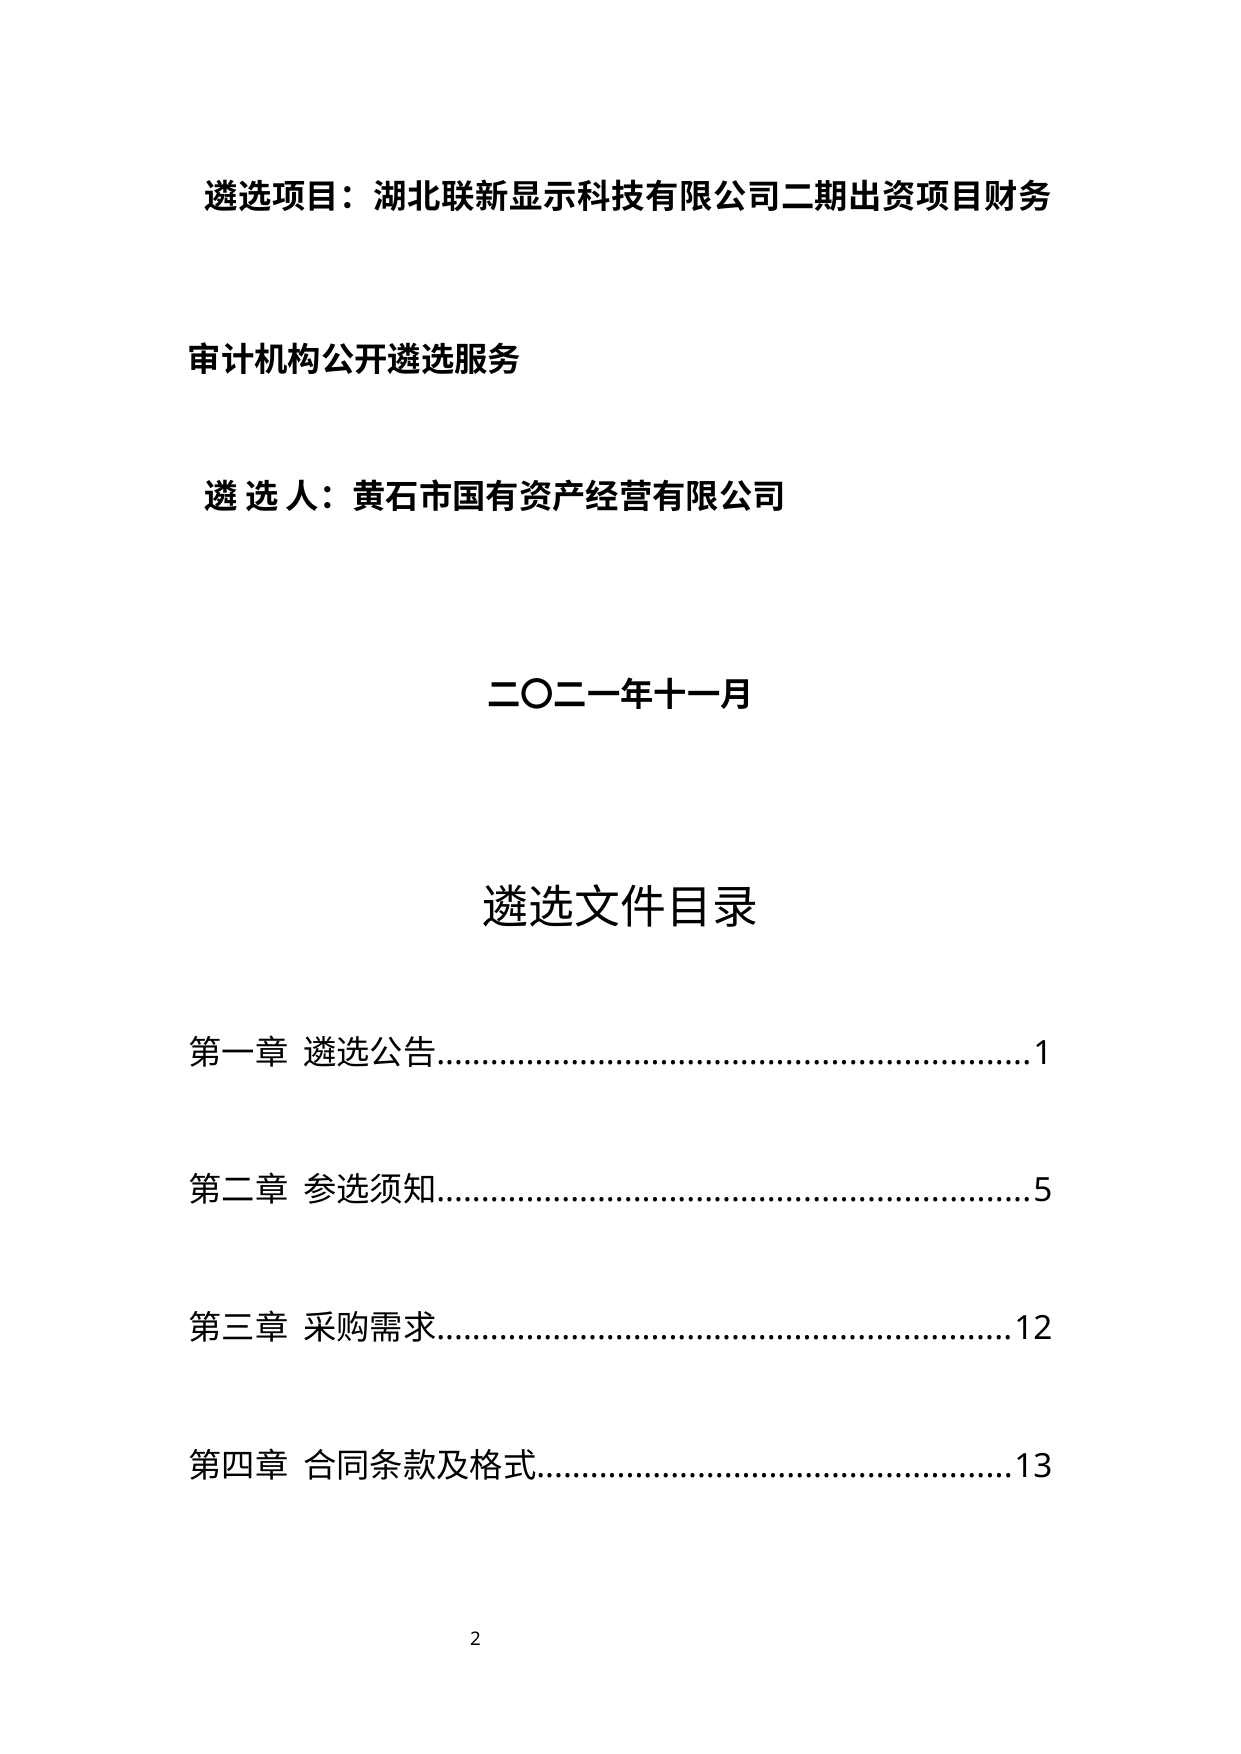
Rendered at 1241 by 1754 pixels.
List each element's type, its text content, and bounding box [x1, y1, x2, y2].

text 遴选文件目录 [187, 855, 1053, 952]
text 遴 选 人：黄石市国有资产经营有限公司 [187, 462, 1019, 527]
text 遴选项目：湖北联新显示科技有限公司二期出资项目财务审计机构公开遴选服务 [187, 162, 1053, 389]
text 第二章 参选须知 5 [187, 1155, 1053, 1220]
text 二〇二一年十一月 [187, 660, 1053, 725]
text 第一章 遴选公告 1 [187, 1017, 1053, 1082]
text 第四章 合同条款及格式 13 [187, 1430, 1053, 1495]
text 第三章 采购需求 12 [187, 1293, 1053, 1358]
